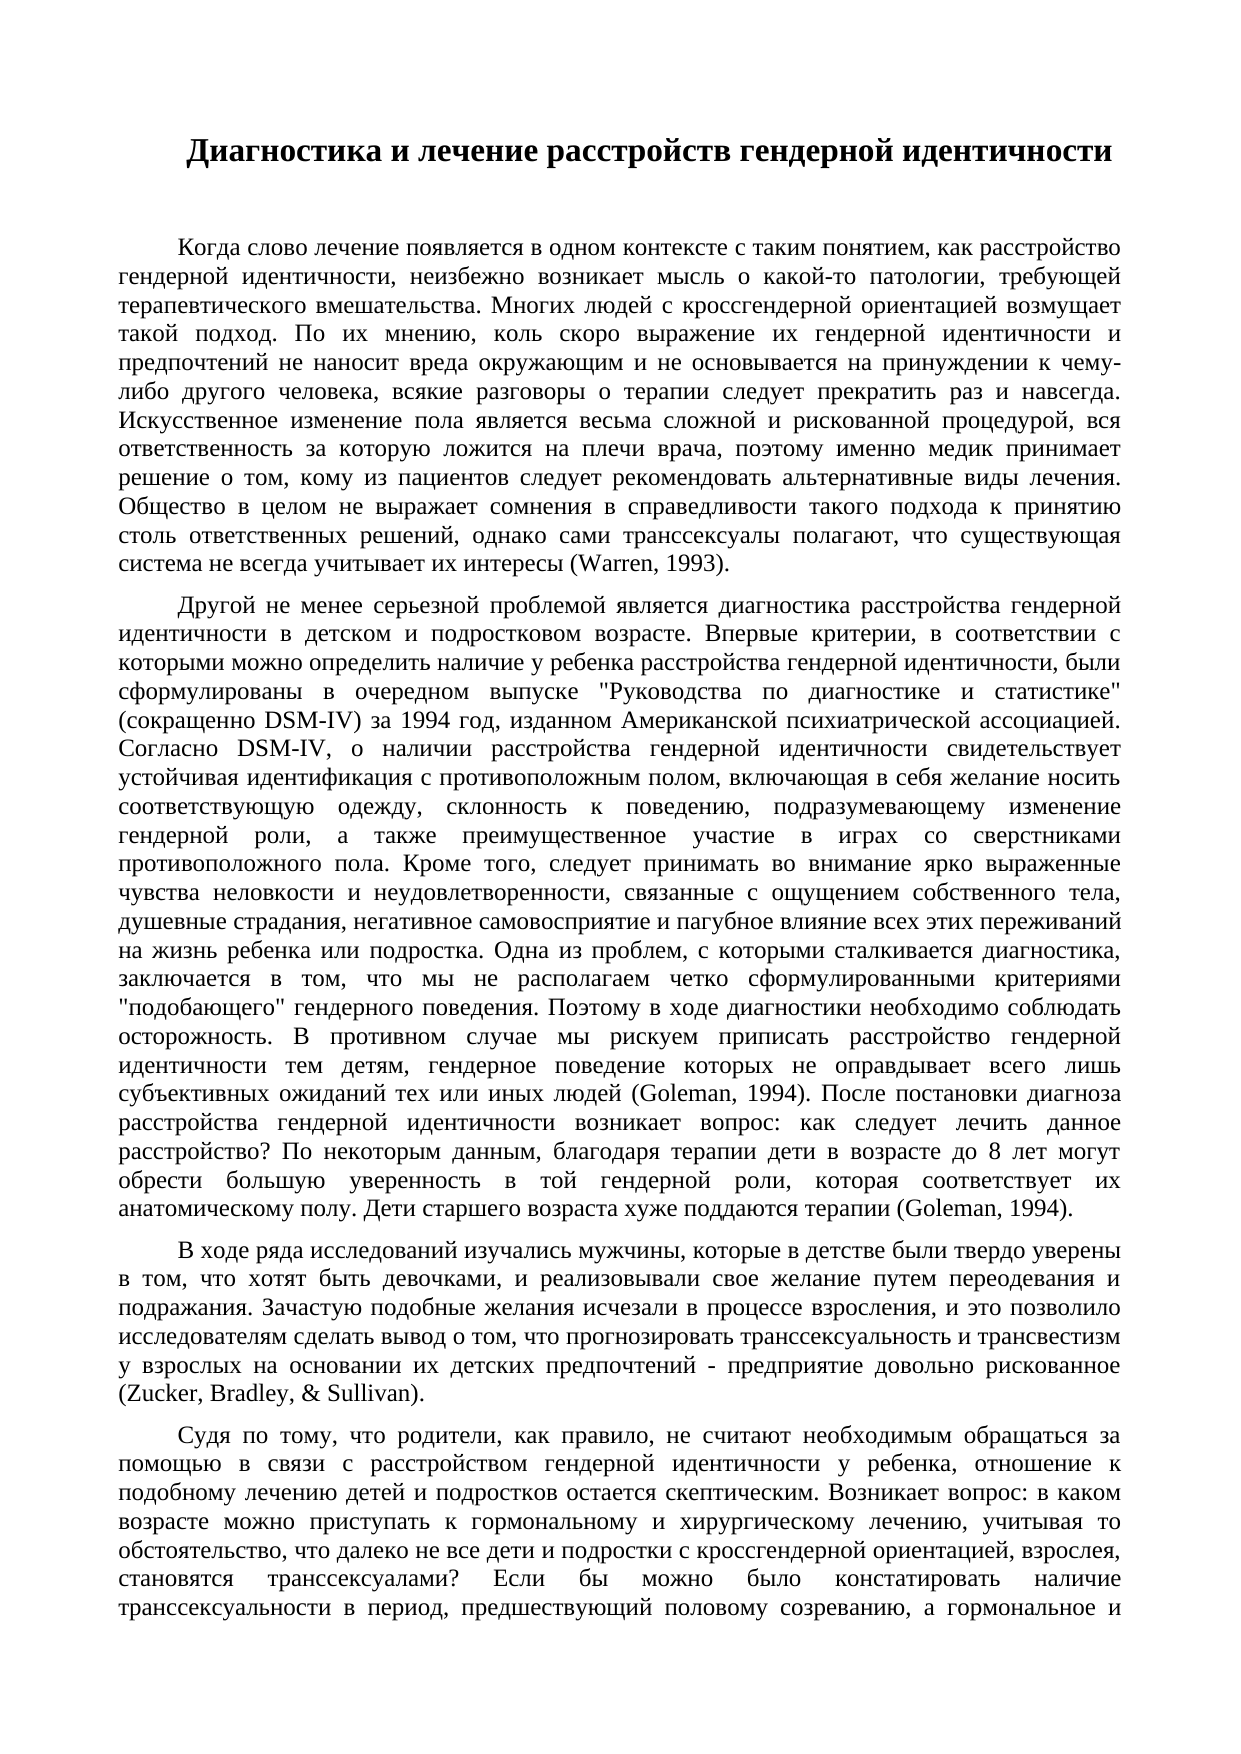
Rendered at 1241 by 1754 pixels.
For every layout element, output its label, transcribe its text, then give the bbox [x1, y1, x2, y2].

text В ходе ряда исследований изучались мужчины, которые в детстве были твердо уверены в том, что хотят быть девочками, и реализовывали свое желание путем переодевания и подражания. Зачастую подобные желания исчезали в процессе взросления, и это позволило исследователям сделать вывод о том, что прогнозировать транссексуальность и трансвестизм у взрослых на основании их детских предпочтений - предприятие довольно рискованное (Zucker, Bradley, & Sullivan). [118, 1235, 1122, 1407]
text Когда слово лечение появляется в одном контексте с таким понятием, как расстройство гендерной идентичности, неизбежно возникает мысль о какой-то патологии, требующей терапевтического вмешательства. Многих людей с кроссгендерной ориентацией возмущает такой подход. По их мнению, коль скоро выражение их гендерной идентичности и предпочтений не наносит вреда окружающим и не основывается на принуждении к чему-либо другого человека, всякие разговоры о терапии следует прекратить раз и навсегда. Искусственное изменение пола является весьма сложной и рискованной процедурой, вся ответственность за которую ложится на плечи врача, поэтому именно медик принимает решение о том, кому из пациентов следует рекомендовать альтернативные виды лечения. Общество в целом не выражает сомнения в справедливости такого подхода к принятию столь ответственных решений, однако сами транссексуалы полагают, что существующая система не всегда учитывает их интересы (Warren, 1993). [118, 232, 1122, 577]
text Диагностика и лечение расстройств гендерной идентичности [118, 131, 1122, 169]
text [118, 1420, 1122, 1621]
text Другой не менее серьезной проблемой является диагностика расстройства гендерной идентичности в детском и подростковом возрасте. Впервые критерии, в соответствии с которыми можно определить наличие у ребенка расстройства гендерной идентичности, были сформулированы в очередном выпуске "Руководства по диагностике и статистике" (сокращенно DSM-IV) за 1994 год, изданном Американской психиатрической ассоциацией. Согласно DSM-IV, о наличии расстройства гендерной идентичности свидетельствует устойчивая идентификация с противоположным полом, включающая в себя желание носить соответствующую одежду, склонность к поведению, подразумевающему изменение гендерной роли, а также преимущественное участие в играх со сверстниками противоположного пола. Кроме того, следует принимать во внимание ярко выраженные чувства неловкости и неудовлетворенности, связанные с ощущением собственного тела, душевные страдания, негативное самовосприятие и пагубное влияние всех этих переживаний на жизнь ребенка или подростка. Одна из проблем, с которыми сталкивается диагностика, заключается в том, что мы не располагаем четко сформулированными критериями "подобающего" гендерного поведения. Поэтому в ходе диагностики необходимо соблюдать осторожность. В противном случае мы рискуем приписать расстройство гендерной идентичности тем детям, гендерное поведение которых не оправдывает всего лишь субъективных ожиданий тех или иных людей (Goleman, 1994). После постановки диагноза расстройства гендерной идентичности возникает вопрос: как следует лечить данное расстройство? По некоторым данным, благодаря терапии дети в возрасте до 8 лет могут обрести большую уверенность в той гендерной роли, которая соответствует их анатомическому полу. Дети старшего возраста хуже поддаются терапии (Goleman, 1994). [118, 590, 1122, 1222]
